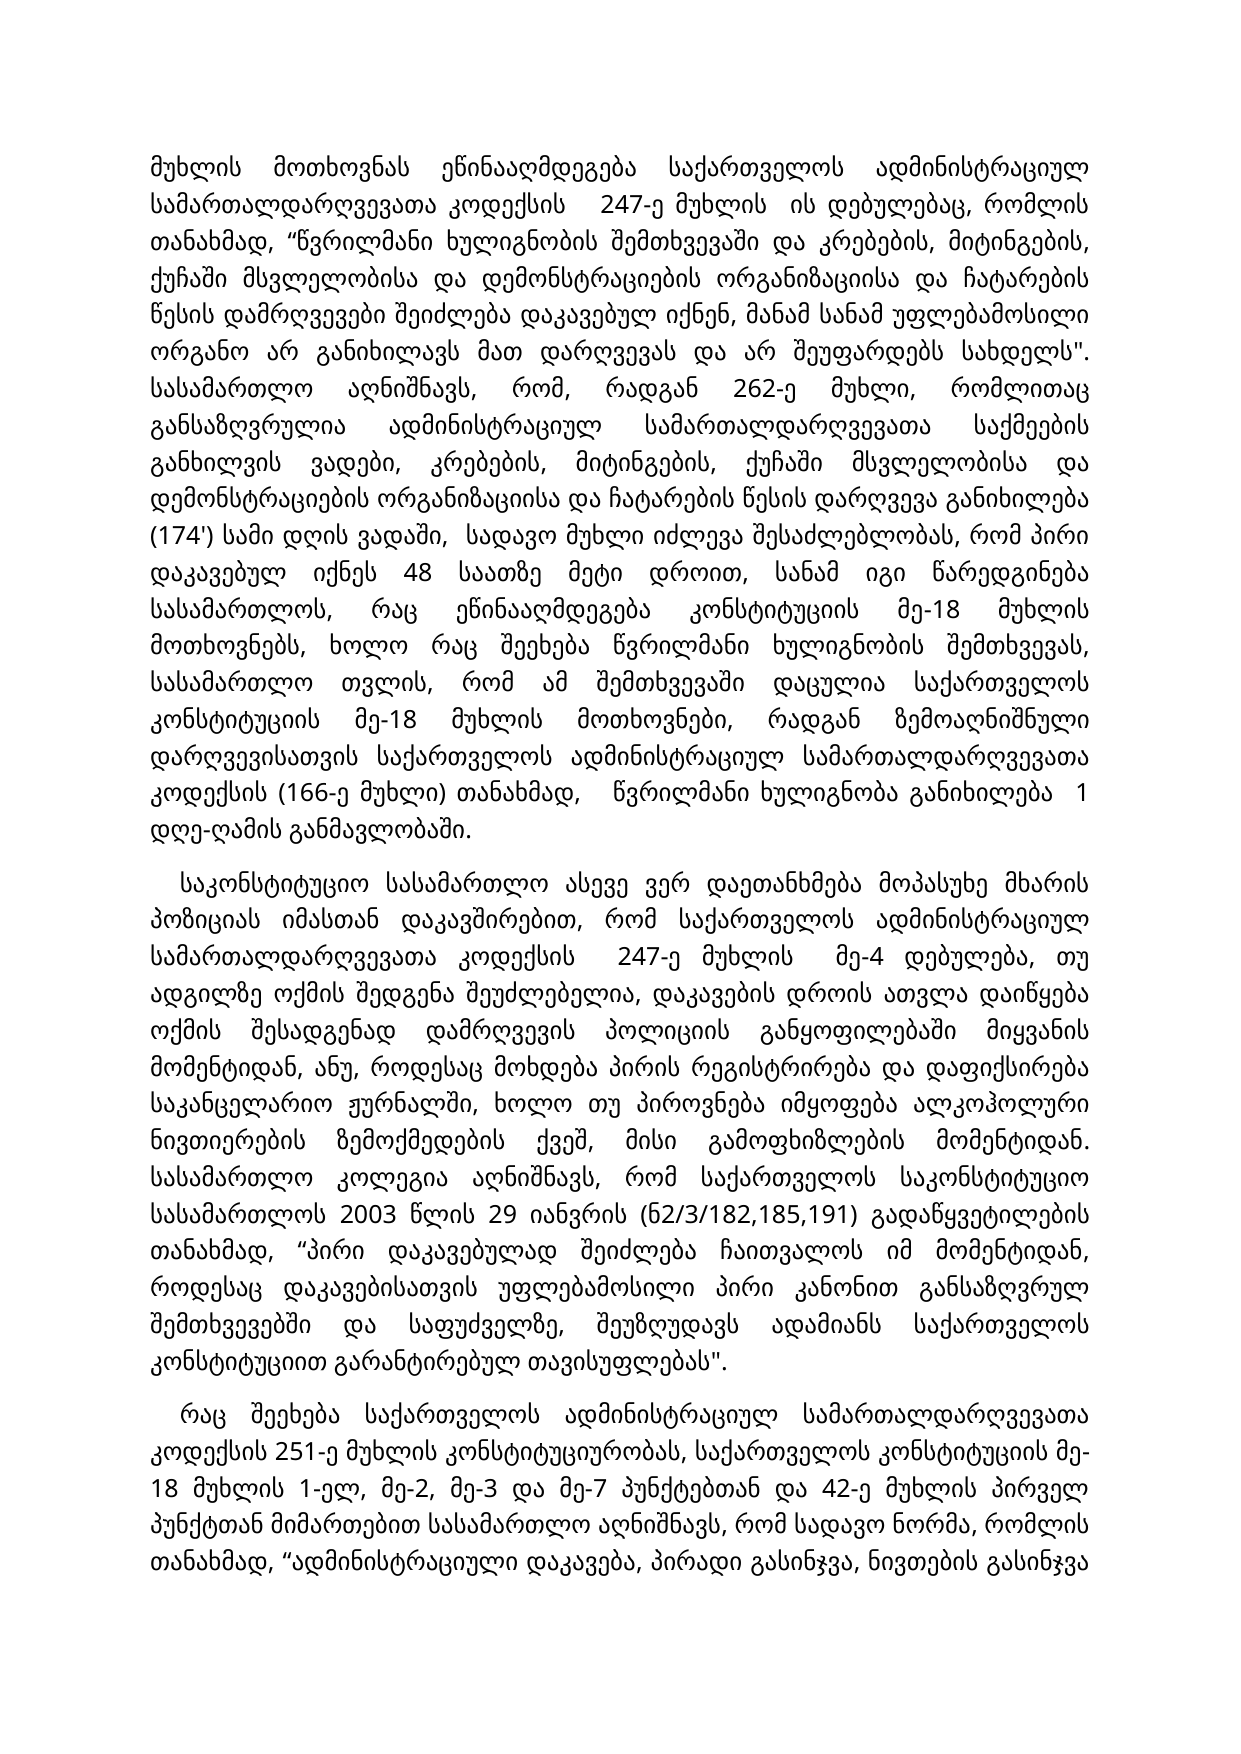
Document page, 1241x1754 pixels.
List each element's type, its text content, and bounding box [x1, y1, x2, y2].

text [150, 1397, 1090, 1578]
text საკონსტიტუციო სასამართლო ასევე ვერ დაეთანხმება მოპასუხე მხარის პოზიციას იმასთან დაკავშირებით, რომ საქართველოს ადმინისტრაციულ სამართალდარღვევათა კოდექსის 247-ე მუხლის მე-4 დებულება, თუ ადგილზე ოქმის შედგენა შეუძლებელია, დაკავების დროის ათვლა დაიწყება ოქმის შესადგენად დამრღვევის პოლიციის განყოფილებაში მიყვანის მომენტიდან, ანუ, როდესაც მოხდება პირის რეგისტრირება და დაფიქსირება საკანცელარიო ჟურნალში, ხოლო თუ პიროვნება იმყოფება ალკოჰოლური ნივთიერების ზემოქმედების ქვეშ, მისი გამოფხიზლების მომენტიდან. სასამართლო კოლეგია აღნიშნავს, რომ საქართველოს საკონსტიტუციო სასამართლოს 2003 წლის 29 იანვრის (ნ2/3/182,185,191) გადაწყვეტილების თანახმად, “პირი დაკავებულად შეიძლება ჩაითვალოს იმ მომენტიდან, როდესაც დაკავებისათვის უფლებამოსილი პირი კანონით განსაზღვრულ შემთხვევებში და საფუძველზე, შეუზღუდავს ადამიანს საქართველოს კონსტიტუციით გარანტირებულ თავისუფლებას". [150, 865, 1090, 1377]
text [150, 150, 1090, 846]
